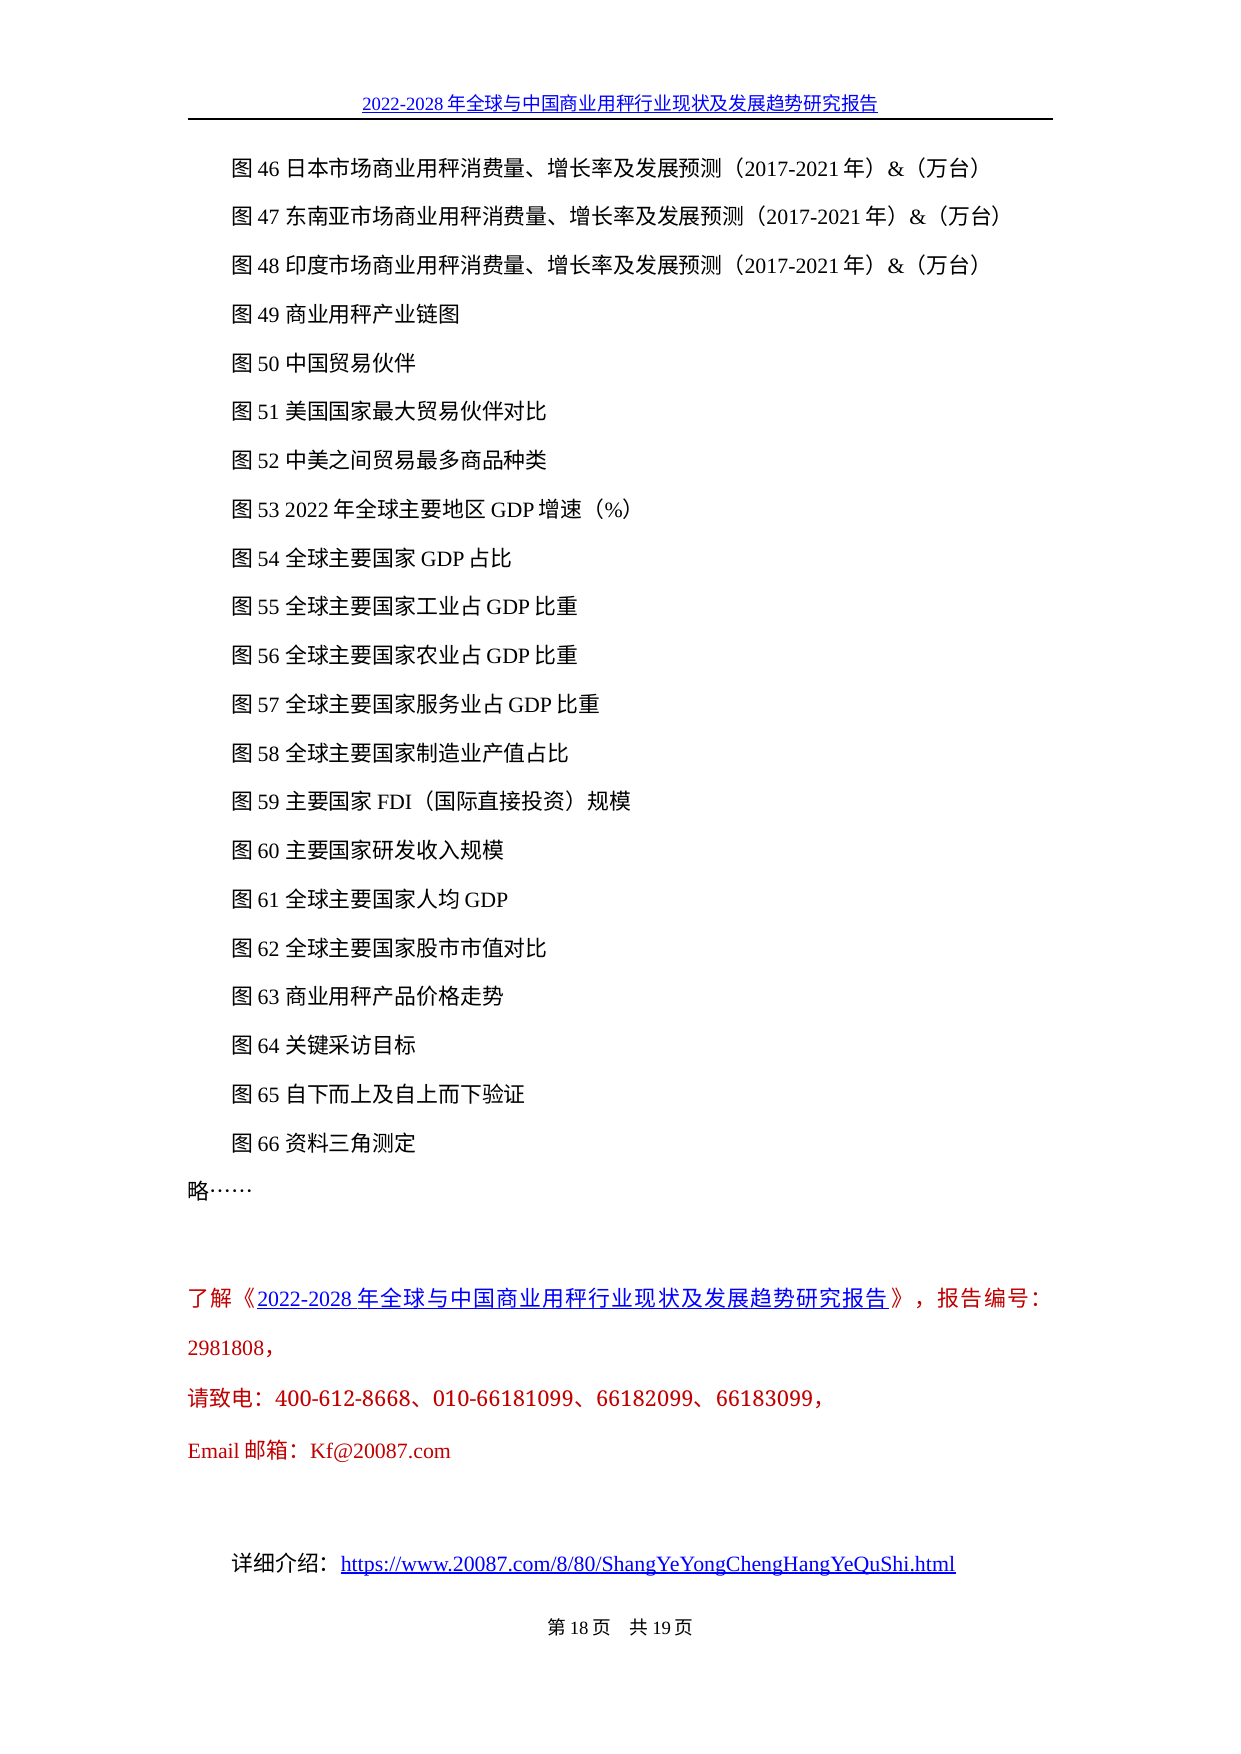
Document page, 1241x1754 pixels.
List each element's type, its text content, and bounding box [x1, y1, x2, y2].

text 请致电：400-612-8668、010-66181099、66182099、66183099， [187, 1381, 1053, 1413]
text 详细介绍：https://www.20087.com/8/80/ShangYeYongChengHangYeQuShi.html [187, 1545, 1053, 1578]
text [187, 150, 1053, 1206]
text Email邮箱：Kf@20087.com [187, 1432, 1053, 1465]
text 了解《2022-2028年全球与中国商业用秤行业现状及发展趋势研究报告》，报告编号：2981808， [187, 1280, 1053, 1362]
